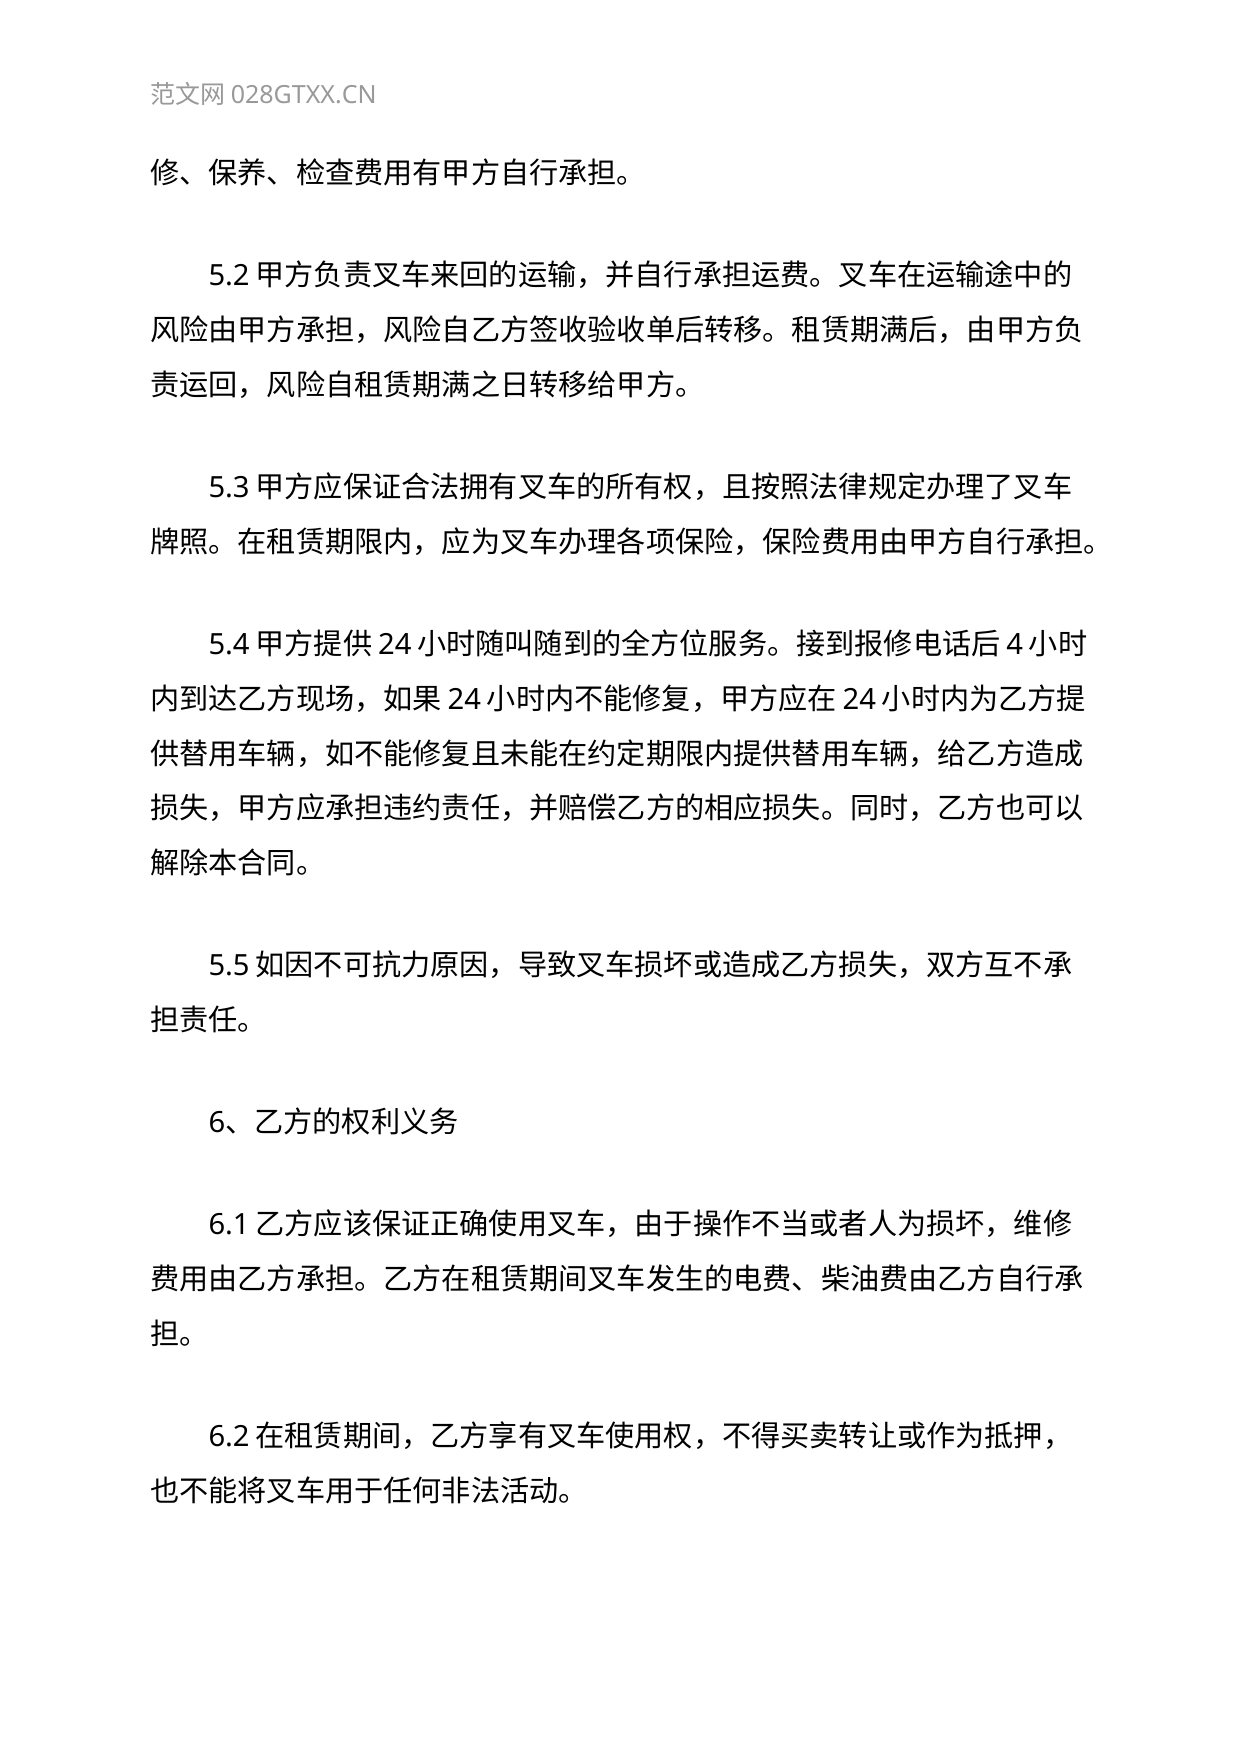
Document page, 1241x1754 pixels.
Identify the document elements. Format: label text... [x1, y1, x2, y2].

text 5.4甲方提供24小时随叫随到的全方位服务。接到报修电话后4小时内到达乙方现场，如果24小时内不能修复，甲方应在24小时内为乙方提供替用车辆，如不能修复且未能在约定期限内提供替用车辆，给乙方造成损失，甲方应承担违约责任，并赔偿乙方的相应损失。同时，乙方也可以解除本合同。 [150, 620, 1090, 882]
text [150, 150, 1090, 192]
text 6.2在租赁期间，乙方享有叉车使用权，不得买卖转让或作为抵押，也不能将叉车用于任何非法活动。 [150, 1412, 1090, 1509]
text 5.5如因不可抗力原因，导致叉车损坏或造成乙方损失，双方互不承担责任。 [150, 942, 1090, 1039]
text 5.3甲方应保证合法拥有叉车的所有权，且按照法律规定办理了叉车牌照。在租赁期限内，应为叉车办理各项保险，保险费用由甲方自行承担。 [150, 463, 1090, 561]
text 5.2甲方负责叉车来回的运输，并自行承担运费。叉车在运输途中的风险由甲方承担，风险自乙方签收验收单后转移。租赁期满后，由甲方负责运回，风险自租赁期满之日转移给甲方。 [150, 252, 1090, 404]
text 6.1乙方应该保证正确使用叉车，由于操作不当或者人为损坏，维修费用由乙方承担。乙方在租赁期间叉车发生的电费、柴油费由乙方自行承担。 [150, 1201, 1090, 1353]
text 6、乙方的权利义务 [150, 1098, 1090, 1141]
